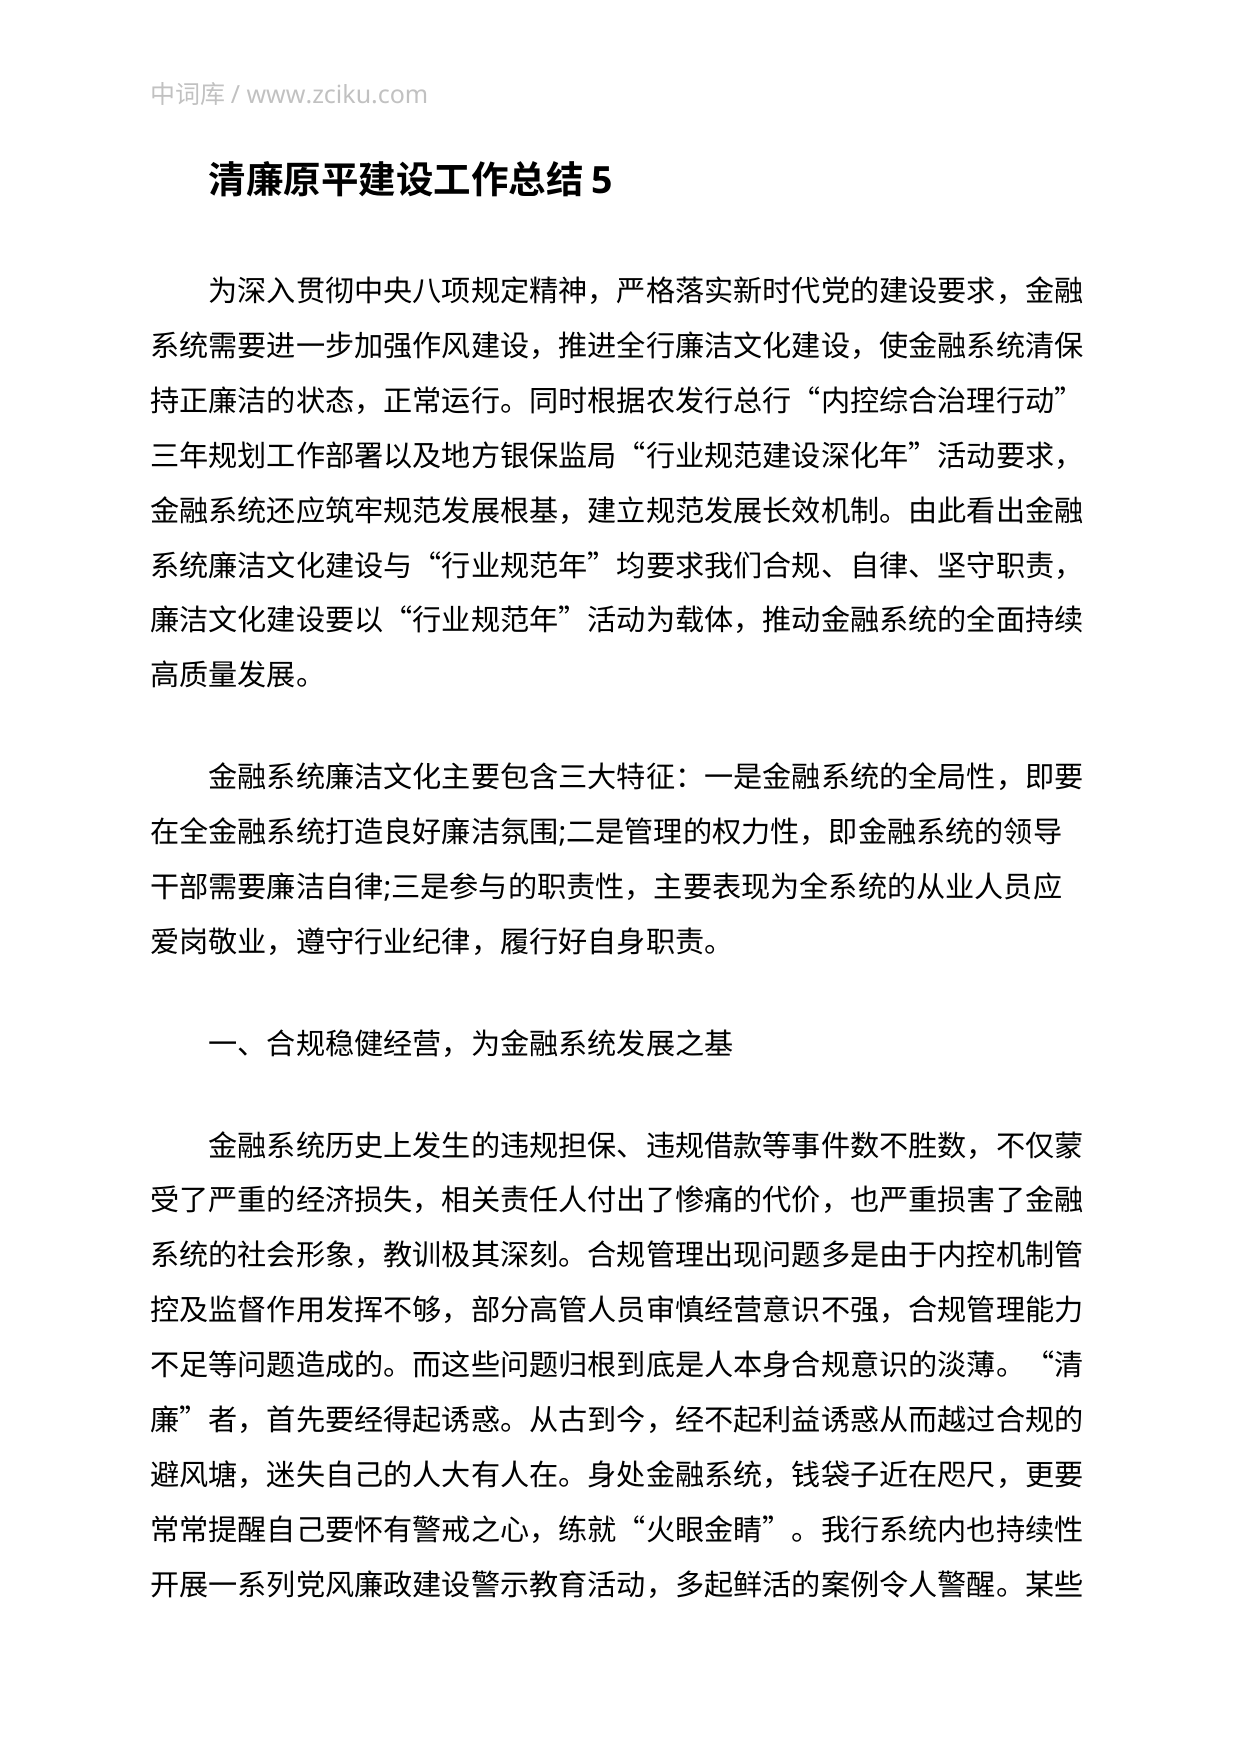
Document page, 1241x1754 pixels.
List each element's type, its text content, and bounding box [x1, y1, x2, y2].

text 为深入贯彻中央八项规定精神，严格落实新时代党的建设要求，金融系统需要进一步加强作风建设，推进全行廉洁文化建设，使金融系统清保持正廉洁的状态，正常运行。同时根据农发行总行“内控综合治理行动”三年规划工作部署以及地方银保监局“行业规范建设深化年”活动要求，金融系统还应筑牢规范发展根基，建立规范发展长效机制。由此看出金融系统廉洁文化建设与“行业规范年”均要求我们合规、自律、坚守职责，廉洁文化建设要以“行业规范年”活动为载体，推动金融系统的全面持续高质量发展。 [150, 268, 1090, 694]
text 清廉原平建设工作总结5 [150, 150, 1090, 204]
text 金融系统廉洁文化主要包含三大特征：一是金融系统的全局性，即要在全金融系统打造良好廉洁氛围;二是管理的权力性，即金融系统的领导干部需要廉洁自律;三是参与的职责性，主要表现为全系统的从业人员应爱岗敬业，遵守行业纪律，履行好自身职责。 [150, 754, 1090, 961]
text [150, 1122, 1090, 1603]
text 一、合规稳健经营，为金融系统发展之基 [150, 1020, 1090, 1063]
